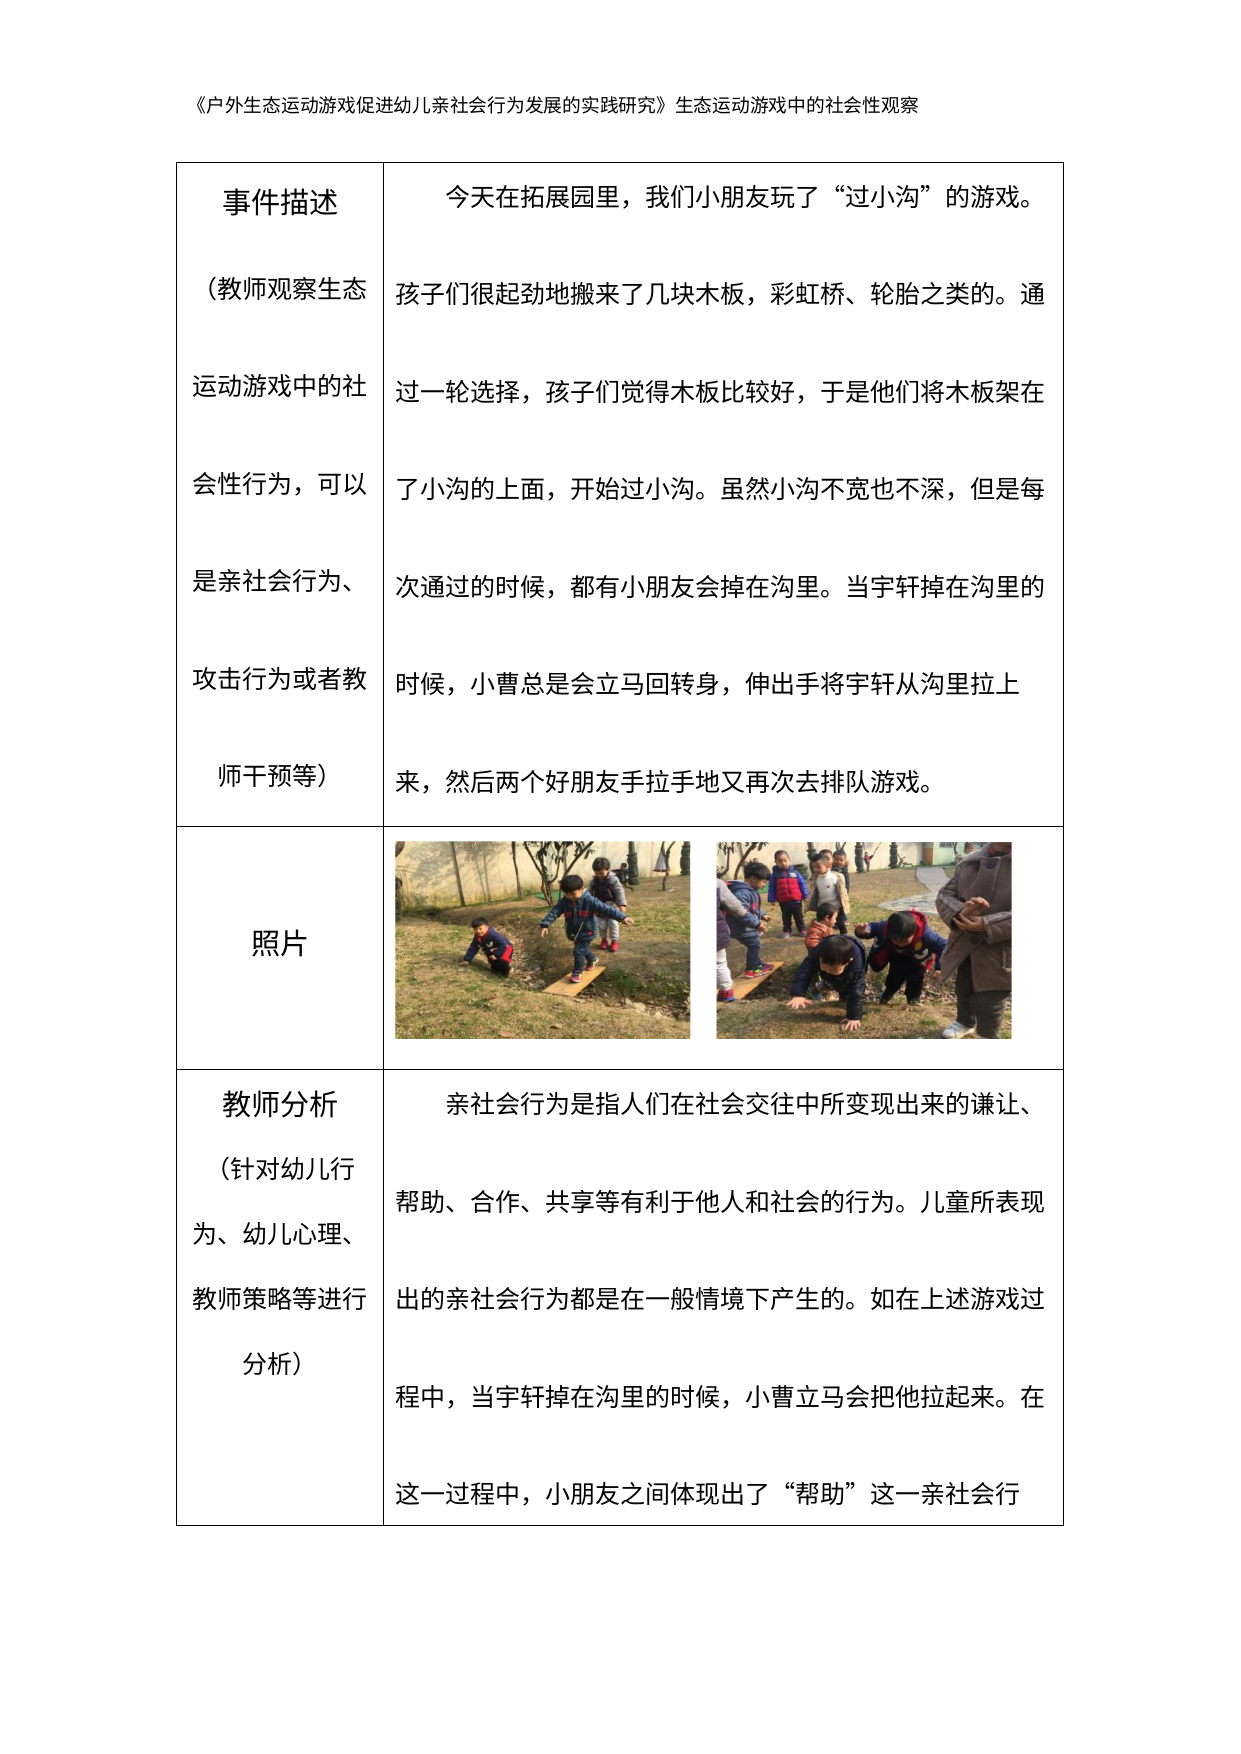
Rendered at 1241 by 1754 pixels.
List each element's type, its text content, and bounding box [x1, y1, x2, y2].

table_cell 照片 [177, 827, 383, 1069]
table_cell [384, 827, 1063, 1069]
picture [395, 841, 691, 1039]
picture [716, 842, 1012, 1039]
table_cell 今天在拓展园里，我们小朋友玩了“过小沟”的游戏。孩子们很起劲地搬来了几块木板，彩虹桥、轮胎之类的。通过一轮选择，孩子们觉得木板比较好，于是他们将木板架在了小沟的上面，开始过小沟。虽然小沟不宽也不深，但是每次通过的时候，都有小朋友会掉在沟里。当宇轩掉在沟里的时候，小曹总是会立马回转身，伸出手将宇轩从沟里拉上来，然后两个好朋友手拉手地又再次去排队游戏。 [384, 163, 1063, 826]
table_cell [177, 1070, 383, 1525]
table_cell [384, 1070, 1063, 1525]
table_cell 事件描述 （教师观察生态运动游戏中的社会性行为，可以是亲社会行为、攻击行为或者教师干预等） [177, 163, 383, 826]
